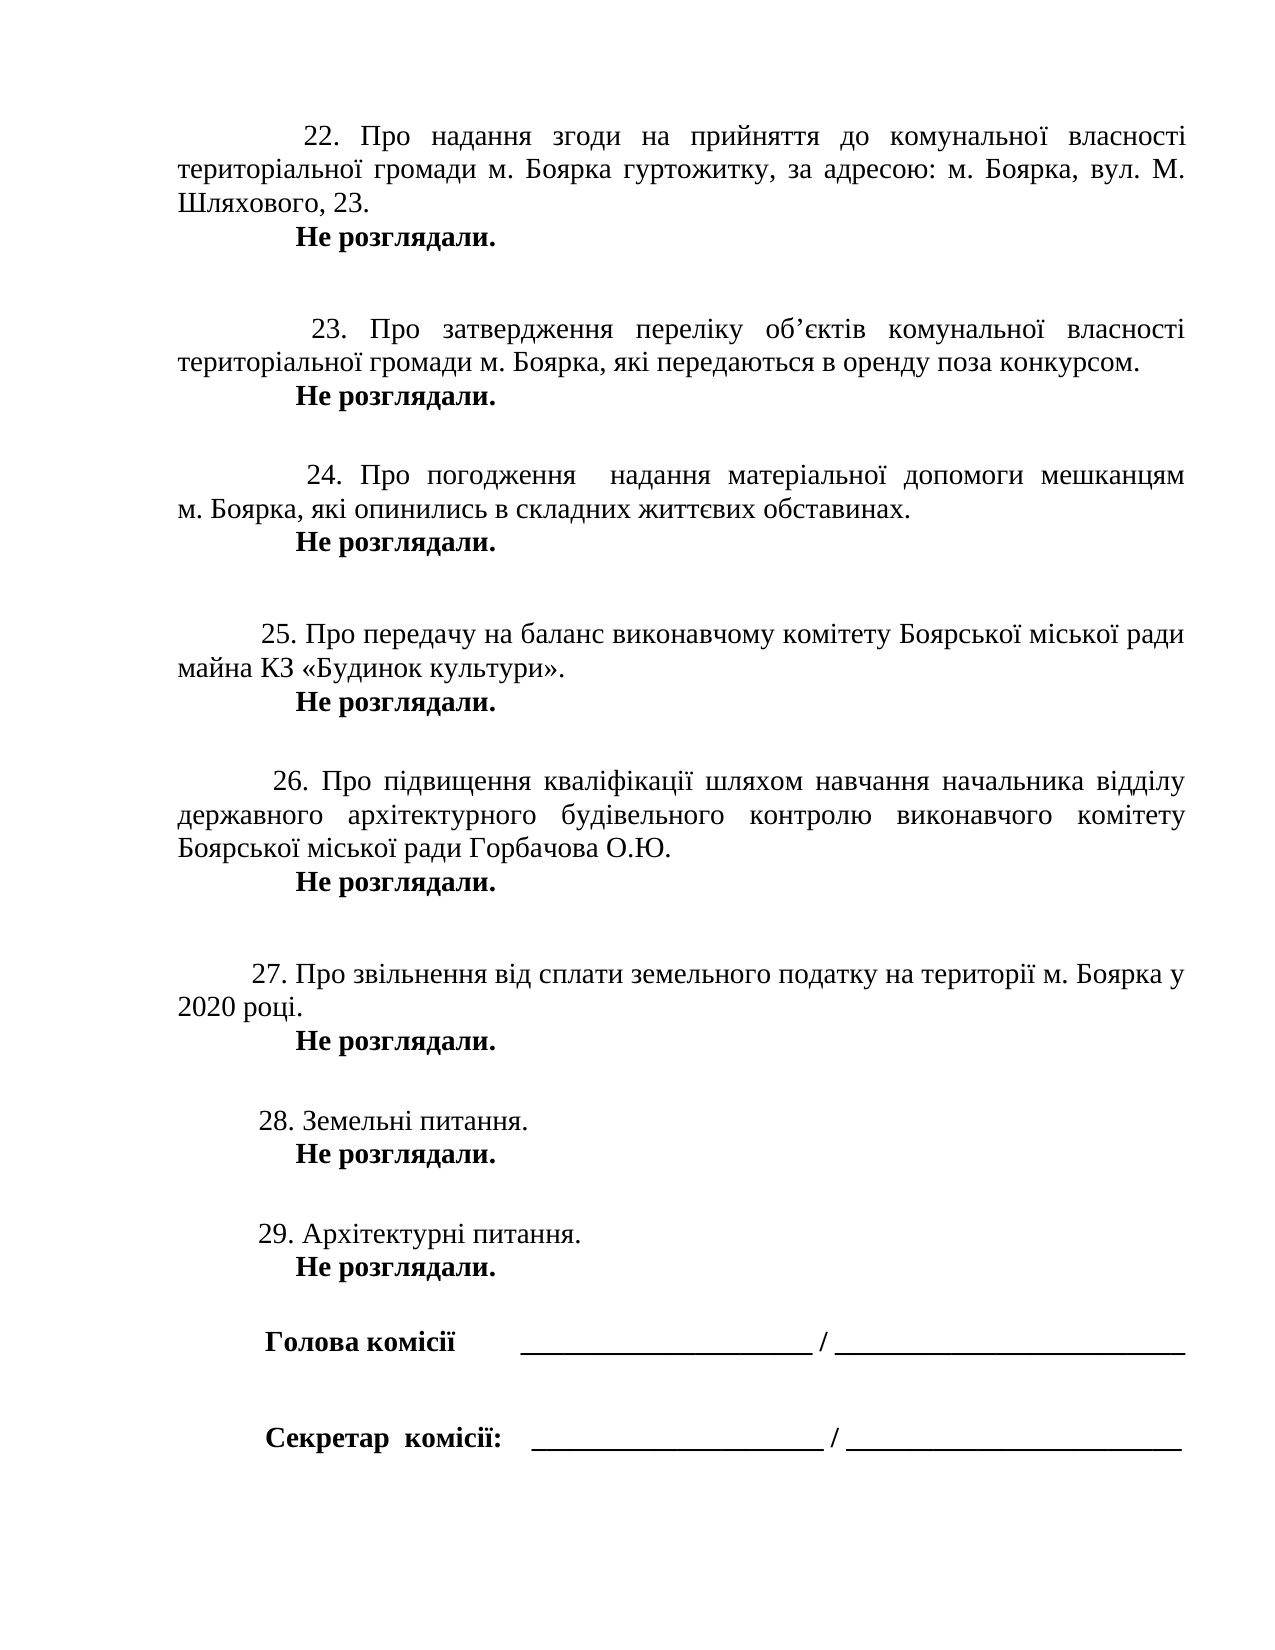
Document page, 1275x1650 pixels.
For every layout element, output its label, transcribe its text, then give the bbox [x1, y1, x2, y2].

text 27. Про звільнення від сплати земельного податку на території м. Боярка у 2020 році. [177, 956, 1186, 1023]
text 24. Про погодження надання матеріальної допомоги мешканцям м. Боярка, які опинились в складних життєвих обставинах. [177, 457, 1186, 524]
text Не розглядали. [221, 684, 1186, 717]
text 25. Про передачу на баланс виконавчому комітету Боярської міської ради майна КЗ «Будинок культури». [177, 617, 1186, 684]
text Голова комісії ____________________ / ________________________ [177, 1324, 1186, 1358]
text Не розглядали. [221, 1249, 1186, 1283]
text Не розглядали. [221, 378, 1186, 411]
text Не розглядали. [221, 864, 1186, 897]
text 28. Земельні питання. [177, 1103, 1186, 1136]
text 26. Про підвищення кваліфікації шляхом навчання начальника відділу державного архітектурного будівельного контролю виконавчого комітету Боярської міської ради Горбачова О.Ю. [177, 763, 1186, 864]
text Не розглядали. [221, 524, 1186, 558]
text 22. Про надання згоди на прийняття до комунальної власності територіальної громади м. Боярка гуртожитку, за адресою: м. Боярка, вул. М. Шляхового, 23. [177, 118, 1186, 219]
text Не розглядали. [221, 1023, 1186, 1057]
text Секретар комісії: ____________________ / _______________________ [177, 1420, 1186, 1453]
text 23. Про затвердження переліку об’єктів комунальної власності територіальної громади м. Боярка, які передаються в оренду поза конкурсом. [177, 311, 1186, 378]
text Не розглядали. [221, 219, 1186, 252]
text 29. Архітектурні питання. [177, 1216, 1186, 1249]
text Не розглядали. [221, 1136, 1186, 1170]
